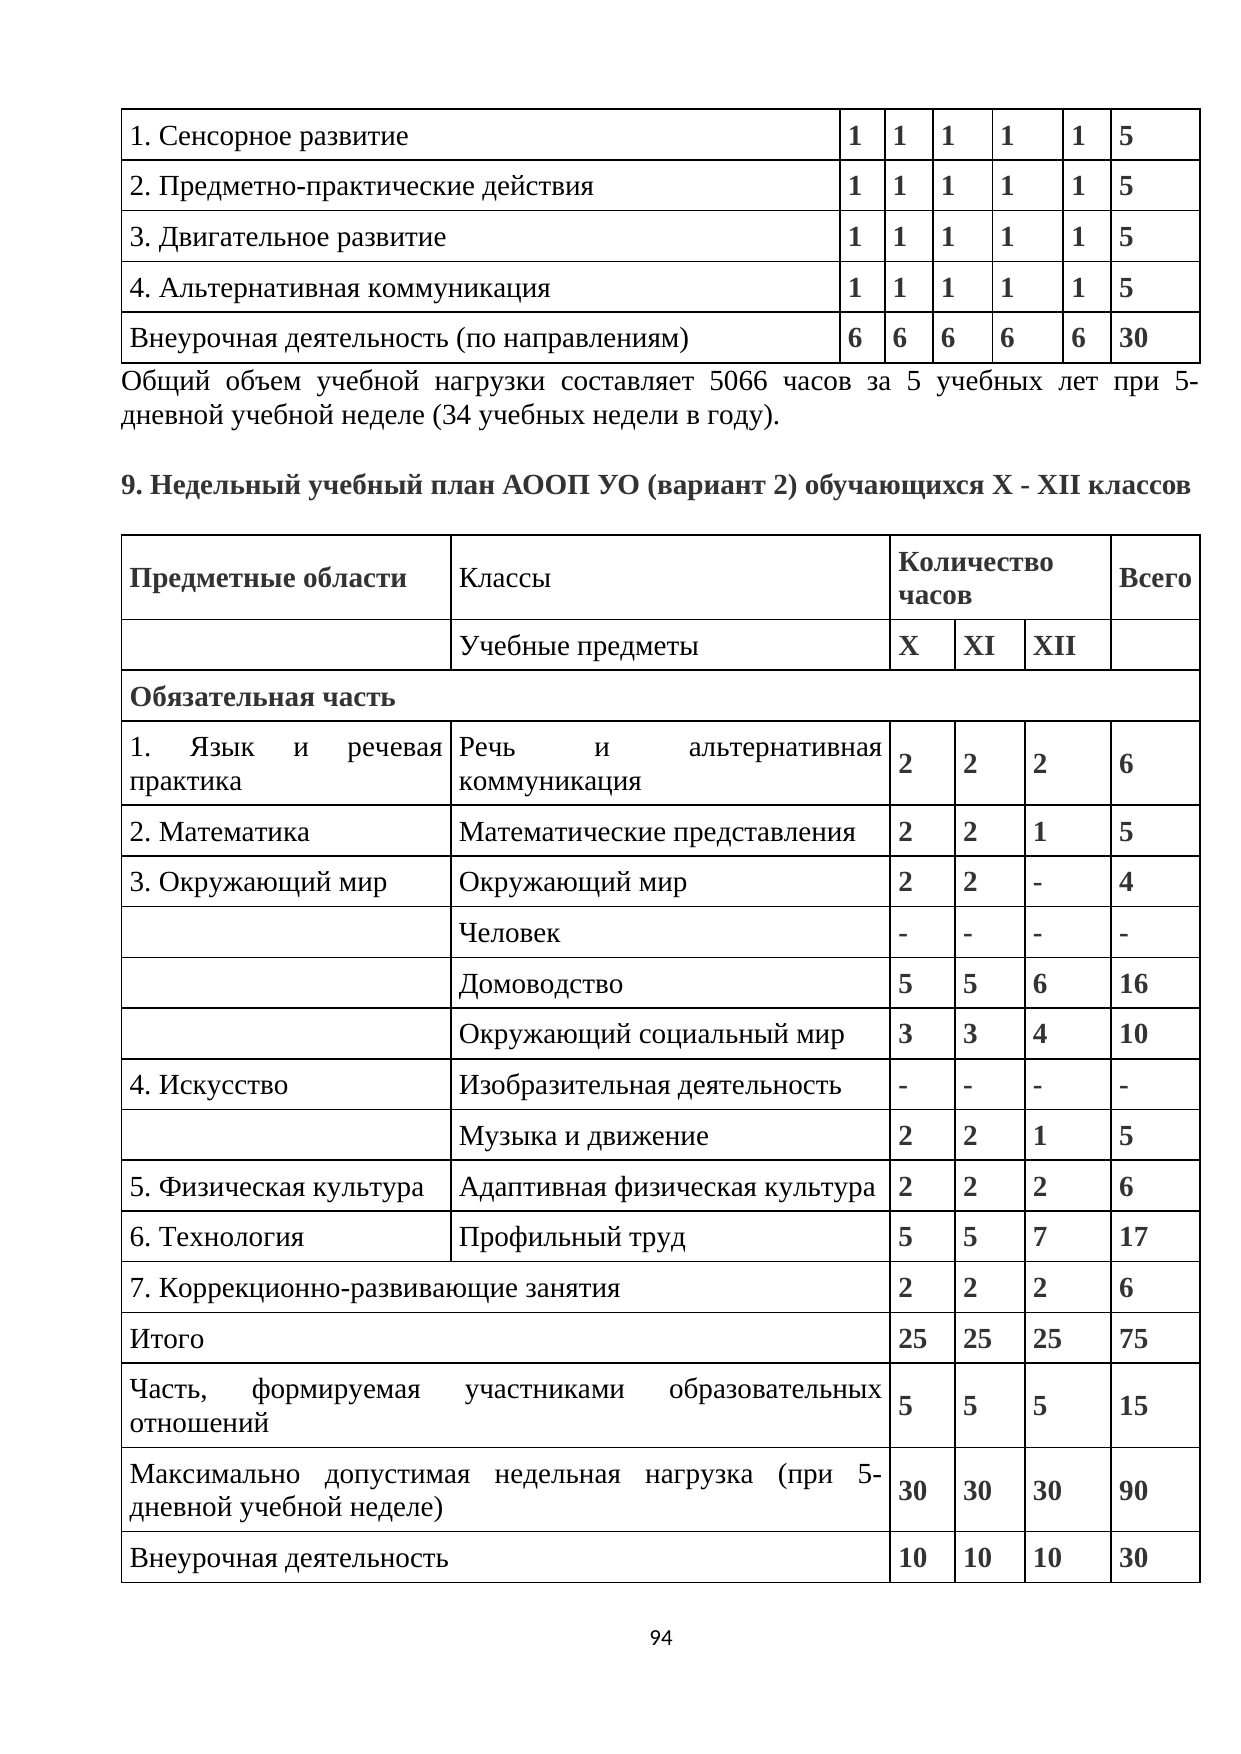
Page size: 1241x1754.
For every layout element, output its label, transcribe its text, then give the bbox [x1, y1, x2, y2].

table_cell - [956, 907, 1024, 956]
table_cell - [1112, 1060, 1199, 1109]
table_cell 2 [891, 806, 954, 855]
table_cell 1 [993, 161, 1062, 210]
table_cell 6 [886, 313, 932, 362]
table_cell 6 [841, 313, 884, 362]
table_cell Окружающий мир [452, 857, 889, 906]
table_cell Максимально допустимая недельная нагрузка (при 5-дневной учебной неделе) [122, 1448, 889, 1531]
table_cell 10 [1112, 1009, 1199, 1058]
table_cell 1 [886, 110, 932, 159]
table_cell 30 [1112, 1532, 1199, 1582]
table_cell 2. Математика [122, 806, 450, 855]
table_cell 2 [956, 1110, 1024, 1159]
table_cell 1 [841, 262, 884, 311]
table_cell 2 [956, 722, 1024, 804]
table_cell [122, 907, 450, 956]
table_cell 5 [1112, 110, 1199, 159]
table_cell 2 [956, 1161, 1024, 1210]
table_cell - [1026, 857, 1110, 906]
table_cell Внеурочная деятельность [122, 1532, 889, 1582]
table_header Количество часов [891, 536, 1110, 618]
table_cell Профильный труд [452, 1212, 889, 1261]
table_cell 1 [1064, 211, 1110, 261]
table_cell 6. Технология [122, 1212, 450, 1261]
table_cell 6 [1064, 313, 1110, 362]
table_cell 5 [1112, 1110, 1199, 1159]
table_cell - [891, 907, 954, 956]
table_cell - [956, 1060, 1024, 1109]
table_cell 5 [1112, 211, 1199, 261]
table_cell 1 [1064, 262, 1110, 311]
table_cell 1 [993, 262, 1062, 311]
table_cell 5 [891, 1364, 954, 1447]
table_cell 6 [1112, 1262, 1199, 1312]
table_header Предметные области [122, 536, 450, 618]
table_cell - [891, 1060, 954, 1109]
table_cell 5 [1026, 1364, 1110, 1447]
table_cell 25 [1026, 1313, 1110, 1362]
table_cell [122, 958, 450, 1007]
table_cell 2 [956, 806, 1024, 855]
table_cell Внеурочная деятельность (по направлениям) [122, 313, 839, 362]
table_cell 30 [1026, 1448, 1110, 1531]
table_cell 10 [956, 1532, 1024, 1582]
table_cell 1. Язык и речевая практика [122, 722, 450, 804]
table_cell 3 [956, 1009, 1024, 1058]
table_cell 6 [934, 313, 992, 362]
table_cell 1 [934, 262, 992, 311]
table_cell 5 [956, 1212, 1024, 1261]
table_cell 25 [956, 1313, 1024, 1362]
table_cell 5 [1112, 262, 1199, 311]
table_cell 6 [1112, 722, 1199, 804]
table_cell 16 [1112, 958, 1199, 1007]
table_cell 7 [1026, 1212, 1110, 1261]
table_cell [1112, 620, 1199, 669]
table_cell XI [956, 620, 1024, 669]
table_cell 2 [1026, 722, 1110, 804]
table_cell 30 [1112, 313, 1199, 362]
table_cell 2 [891, 1110, 954, 1159]
table_cell 5. Физическая культура [122, 1161, 450, 1210]
table_cell 75 [1112, 1313, 1199, 1362]
table_cell 10 [891, 1532, 954, 1582]
table_cell 17 [1112, 1212, 1199, 1261]
table_cell - [1026, 907, 1110, 956]
table_cell 3 [891, 1009, 954, 1058]
table_cell 4 [1026, 1009, 1110, 1058]
table_cell Учебные предметы [452, 620, 889, 669]
table_cell Обязательная часть [122, 671, 1199, 720]
table_cell 5 [956, 1364, 1024, 1447]
table_header Всего [1112, 536, 1199, 618]
table_cell Человек [452, 907, 889, 956]
table_header Классы [452, 536, 889, 618]
table_cell 4. Искусство [122, 1060, 450, 1109]
table_cell 4. Альтернативная коммуникация [122, 262, 839, 311]
table_cell 5 [1112, 806, 1199, 855]
table_cell 1 [886, 262, 932, 311]
table_cell Математические представления [452, 806, 889, 855]
table_cell 2 [891, 1262, 954, 1312]
table_cell 30 [956, 1448, 1024, 1531]
table_cell 1 [886, 211, 932, 261]
table_cell 1 [841, 211, 884, 261]
table_cell 1 [1026, 1110, 1110, 1159]
table_cell Музыка и движение [452, 1110, 889, 1159]
table_cell 1 [934, 110, 992, 159]
table_cell Изобразительная деятельность [452, 1060, 889, 1109]
table_cell Речь и альтернативная коммуникация [452, 722, 889, 804]
table_cell 1 [841, 110, 884, 159]
table_cell [122, 1110, 450, 1159]
table_cell 1 [1026, 806, 1110, 855]
table_cell 30 [891, 1448, 954, 1531]
table_cell Домоводство [452, 958, 889, 1007]
table_cell 10 [1026, 1532, 1110, 1582]
table_cell 1. Сенсорное развитие [122, 110, 839, 159]
table_cell 3. Двигательное развитие [122, 211, 839, 261]
table_cell 5 [891, 958, 954, 1007]
table_cell 1 [886, 161, 932, 210]
text 9. Недельный учебный план АООП УО (вариант 2) обучающихся X - XII классов [121, 464, 1201, 501]
table_cell - [1112, 907, 1199, 956]
table_cell Окружающий социальный мир [452, 1009, 889, 1058]
table_cell 2 [1026, 1262, 1110, 1312]
table_cell 3. Окружающий мир [122, 857, 450, 906]
table_cell Адаптивная физическая культура [452, 1161, 889, 1210]
table_cell 2 [956, 857, 1024, 906]
table_cell [122, 1009, 450, 1058]
table_cell 1 [934, 161, 992, 210]
table_cell 2 [956, 1262, 1024, 1312]
table_cell 6 [1026, 958, 1110, 1007]
table_cell 2 [891, 1161, 954, 1210]
text Общий объем учебной нагрузки составляет 5066 часов за 5 учебных лет при 5-дневной учебной неделе (34 учебных недели в году). [121, 364, 1201, 431]
table_cell 25 [891, 1313, 954, 1362]
table_cell 15 [1112, 1364, 1199, 1447]
table_cell 1 [1064, 161, 1110, 210]
table_cell 4 [1112, 857, 1199, 906]
table_cell 5 [1112, 161, 1199, 210]
table_cell 5 [891, 1212, 954, 1261]
table_cell 1 [934, 211, 992, 261]
table_cell 1 [1064, 110, 1110, 159]
table_cell X [891, 620, 954, 669]
table_cell 1 [841, 161, 884, 210]
table_cell 2. Предметно-практические действия [122, 161, 839, 210]
table_cell [122, 620, 450, 669]
table_cell - [1026, 1060, 1110, 1109]
table_cell 90 [1112, 1448, 1199, 1531]
table_cell XII [1026, 620, 1110, 669]
table_cell 7. Коррекционно-развивающие занятия [122, 1262, 889, 1312]
table_cell 2 [891, 857, 954, 906]
table_cell 6 [993, 313, 1062, 362]
table_cell 2 [1026, 1161, 1110, 1210]
table_cell 1 [993, 211, 1062, 261]
table_cell 1 [993, 110, 1062, 159]
table_cell Итого [122, 1313, 889, 1362]
table_cell 6 [1112, 1161, 1199, 1210]
table_cell 5 [956, 958, 1024, 1007]
table_cell 2 [891, 722, 954, 804]
table_cell Часть, формируемая участниками образовательных отношений [122, 1364, 889, 1447]
